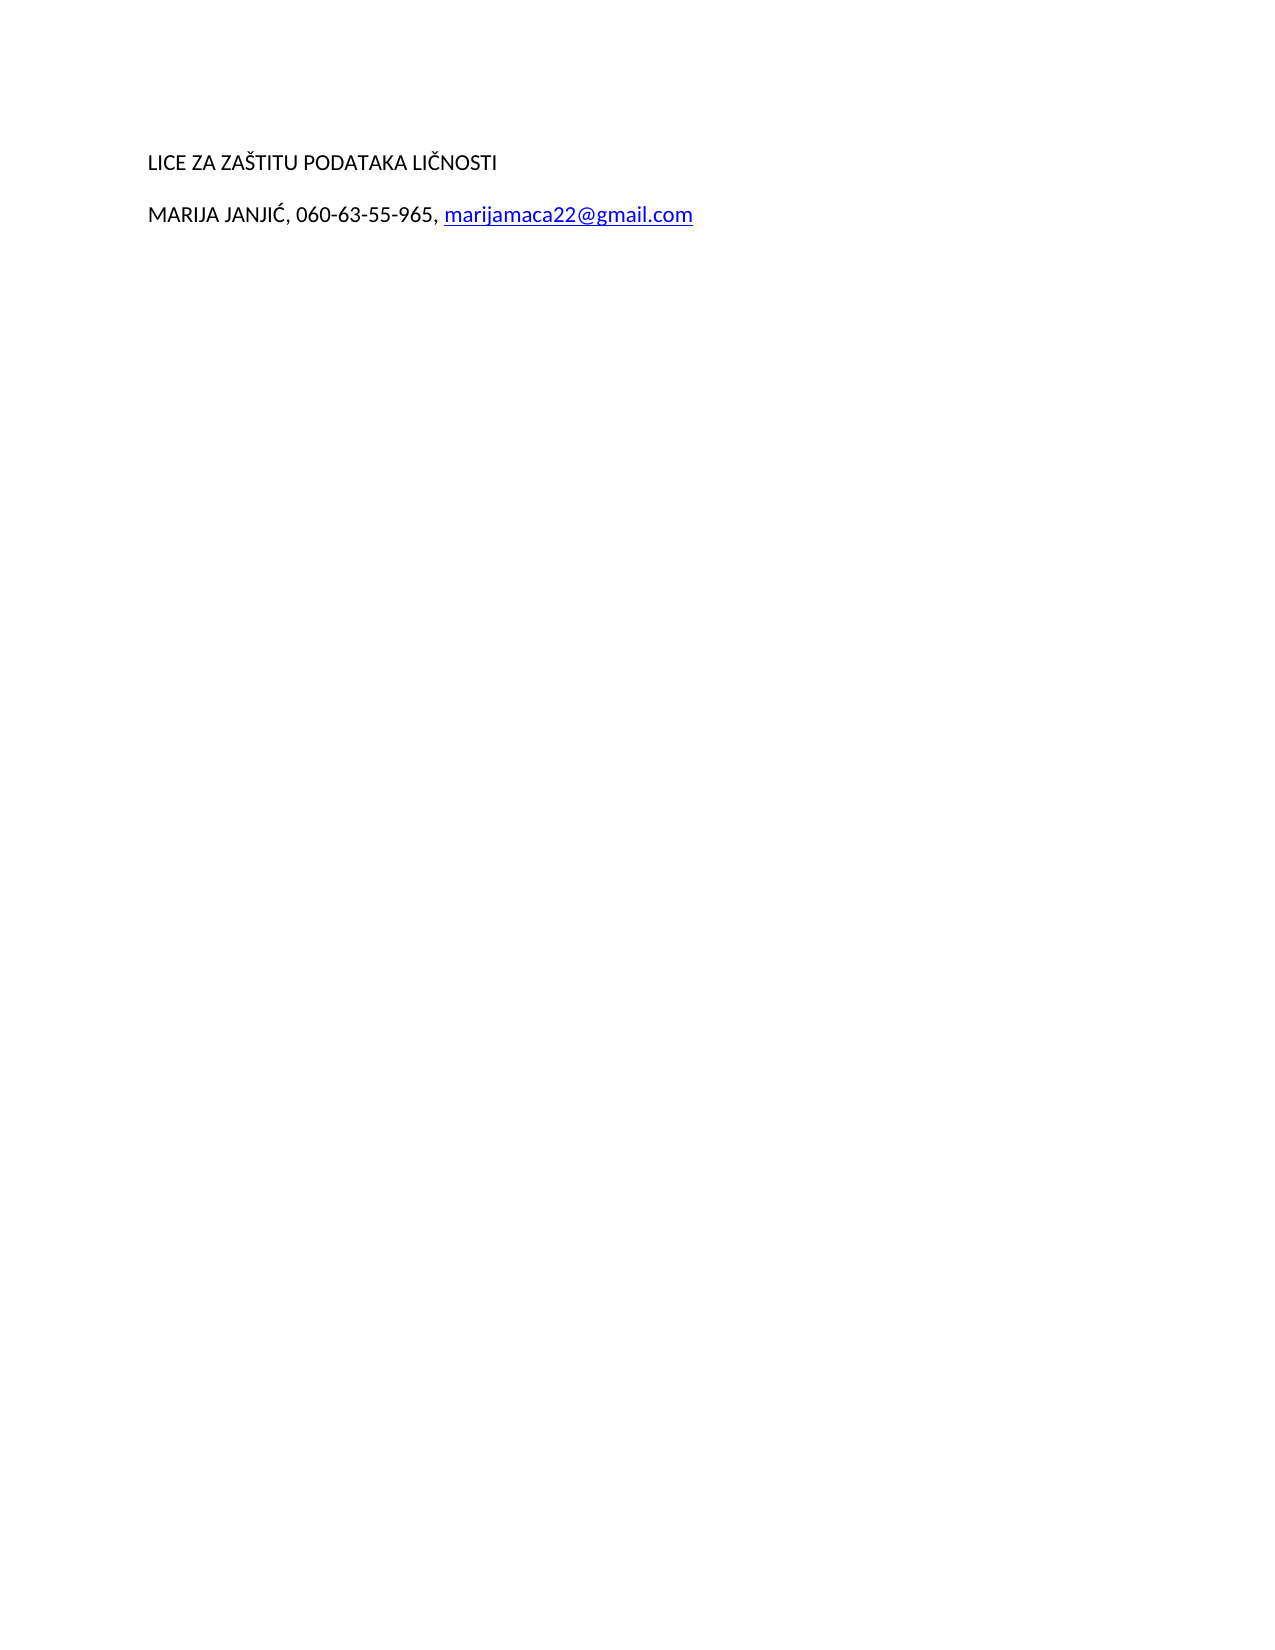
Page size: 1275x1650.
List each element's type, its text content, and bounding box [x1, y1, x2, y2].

text LICE ZA ZAŠTITU PODATAKA LIČNOSTI [148, 148, 1127, 176]
text MARIJA JANJIĆ, 060-63-55-965, marijamaca22@gmail.com [148, 201, 1127, 229]
